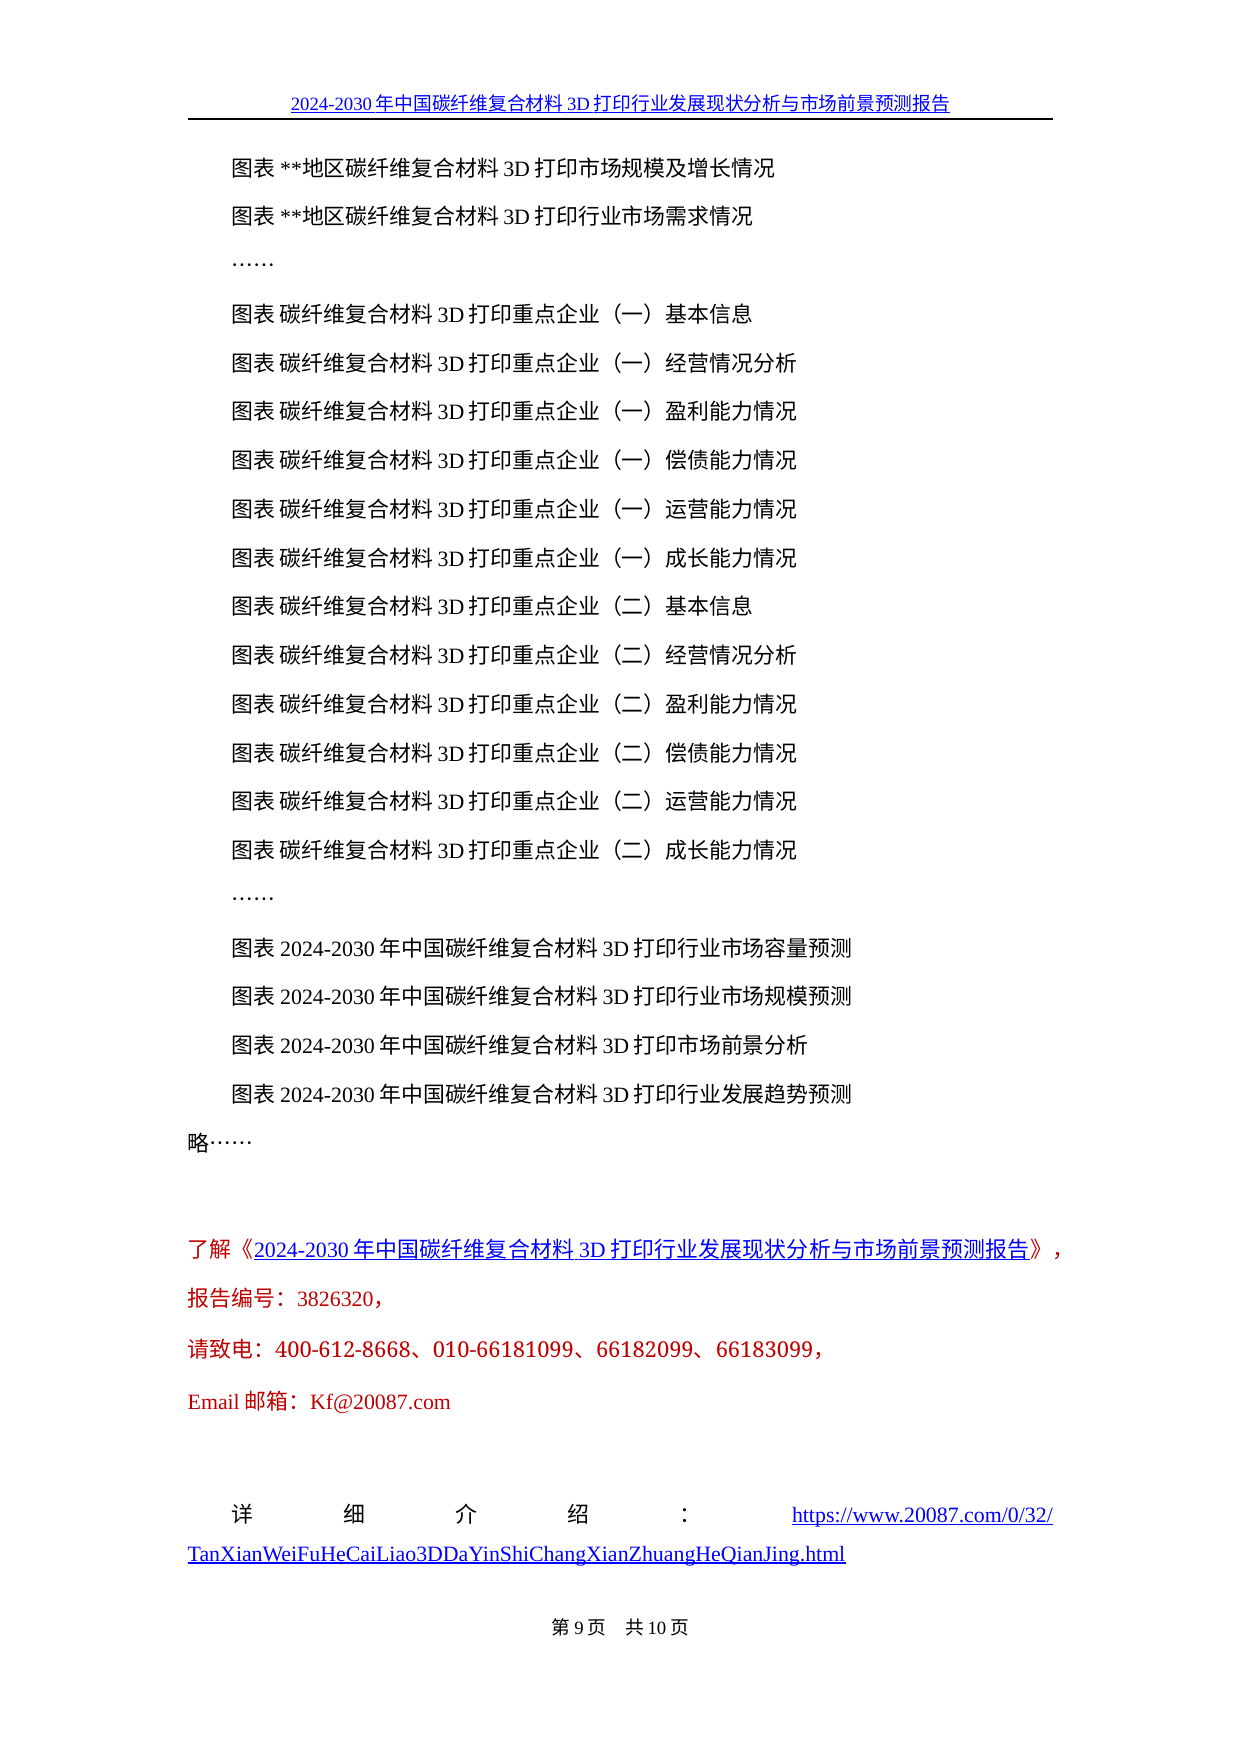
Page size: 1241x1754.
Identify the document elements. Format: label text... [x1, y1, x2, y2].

text 请致电：400-612-8668、010-66181099、66182099、66183099， [187, 1332, 1053, 1364]
text Email邮箱：Kf@20087.com [187, 1383, 1053, 1416]
text 了解《2024-2030年中国碳纤维复合材料3D打印行业发展现状分析与市场前景预测报告》，报告编号：3826320， [187, 1232, 1053, 1313]
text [187, 150, 1053, 1158]
text 详细介绍：https://www.20087.com/0/32/TanXianWeiFuHeCaiLiao3DDaYinShiChangXianZhuangHeQianJing.html [187, 1496, 1053, 1569]
